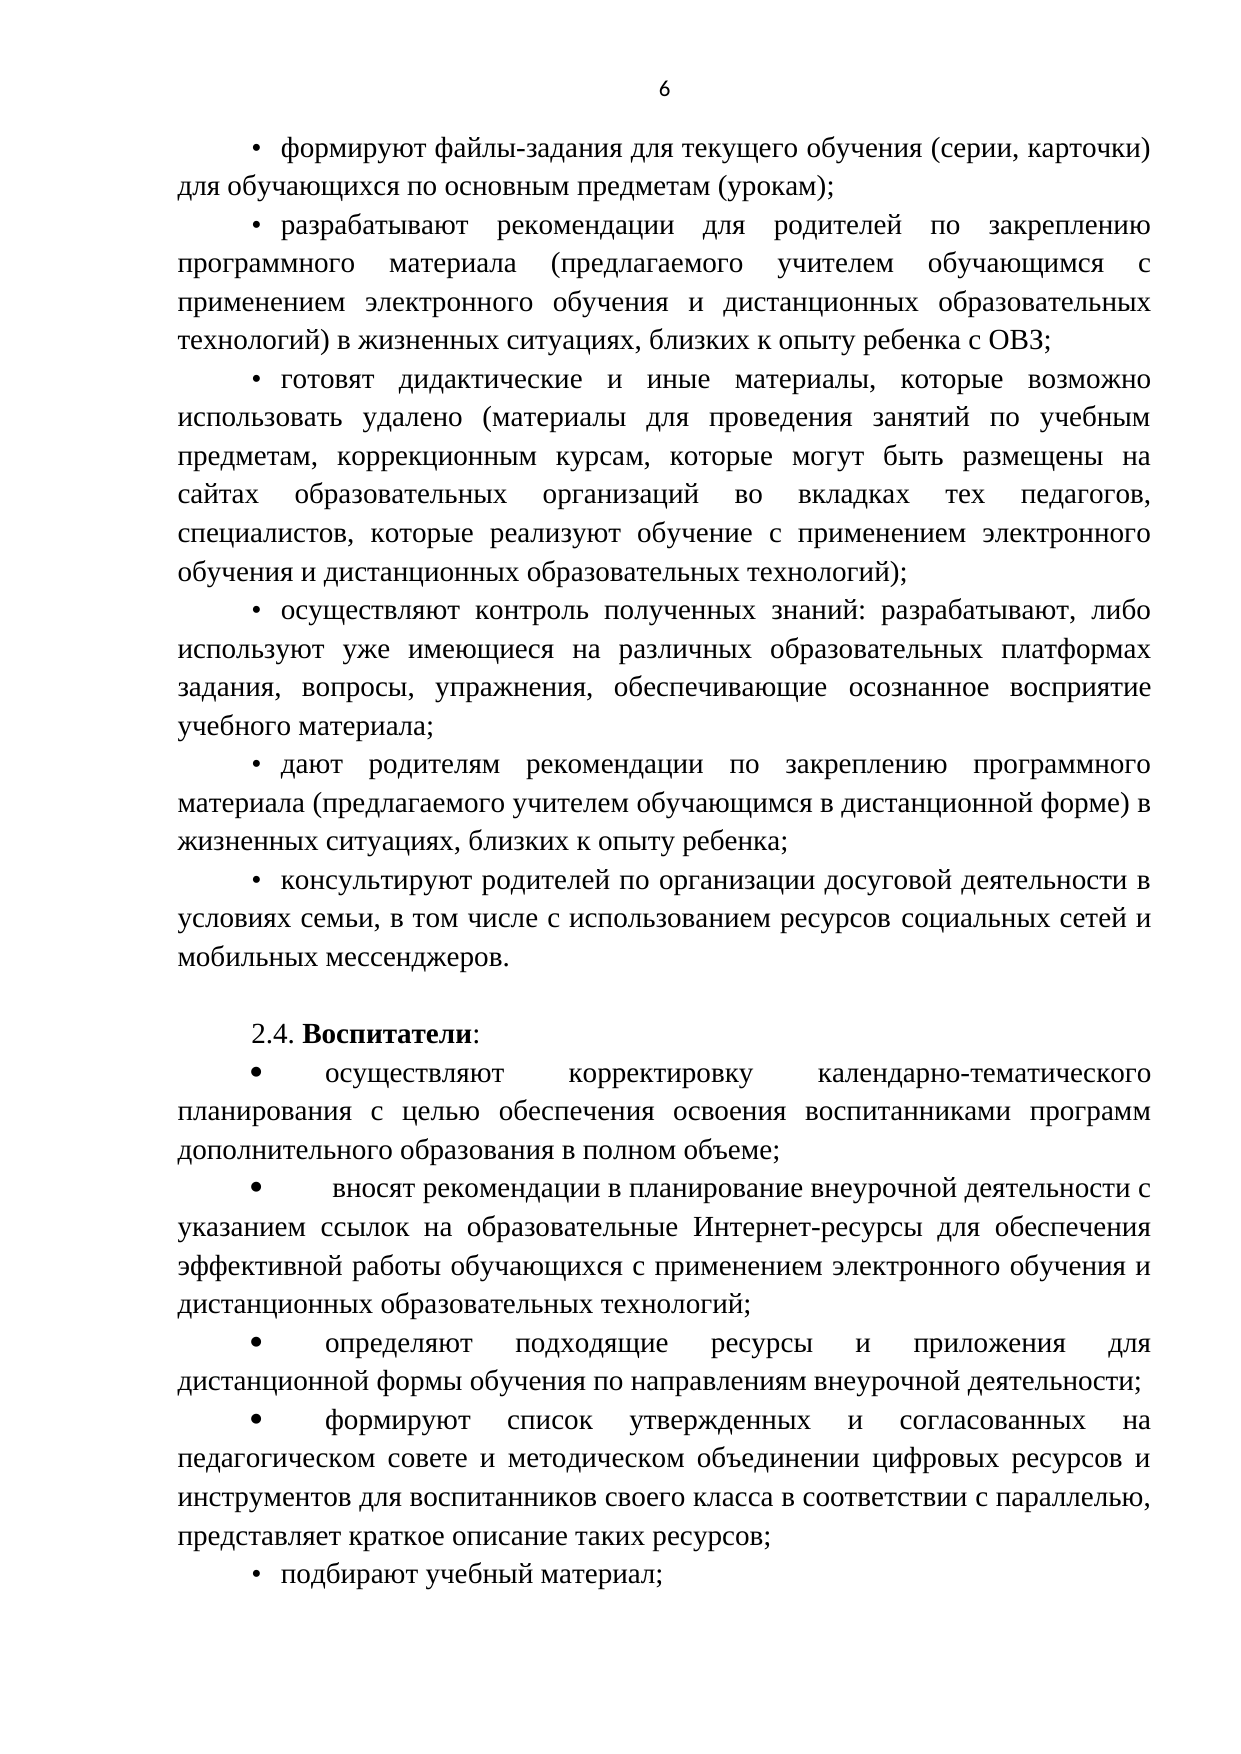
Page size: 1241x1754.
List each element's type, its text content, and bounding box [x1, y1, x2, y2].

text 2.4. Воспитатели: [251, 1016, 1152, 1050]
list формируют файлы-задания для текущего обучения (серии, карточки) для обучающихся по основным предметам (урокам); [177, 130, 1152, 202]
list вносят рекомендации в планирование внеурочной деятельности с указанием ссылок на образовательные Интернет-ресурсы для обеспечения эффективной работы обучающихся с применением электронного обучения и дистанционных образовательных технологий; [177, 1171, 1152, 1320]
list дают родителям рекомендации по закреплению программного материала (предлагаемого учителем обучающимся в дистанционной форме) в жизненных ситуациях, близких к опыту ребенка; [177, 746, 1152, 857]
list готовят дидактические и иные материалы, которые возможно использовать удалено (материалы для проведения занятий по учебным предметам, коррекционным курсам, которые могут быть размещены на сайтах образовательных организаций во вкладках тех педагогов, специалистов, которые реализуют обучение с применением электронного обучения и дистанционных образовательных технологий); [177, 361, 1152, 587]
list разрабатывают рекомендации для родителей по закреплению программного материала (предлагаемого учителем обучающимся с применением электронного обучения и дистанционных образовательных технологий) в жизненных ситуациях, близких к опыту ребенка с ОВЗ; [177, 207, 1152, 356]
list определяют подходящие ресурсы и приложения для дистанционной формы обучения по направлениям внеурочной деятельности; [177, 1325, 1152, 1397]
list осуществляют контроль полученных знаний: разрабатывают, либо используют уже имеющиеся на различных образовательных платформах задания, вопросы, упражнения, обеспечивающие осознанное восприятие учебного материала; [177, 592, 1152, 741]
list осуществляют корректировку календарно-тематического планирования с целью обеспечения освоения воспитанниками программ дополнительного образования в полном объеме; [177, 1055, 1152, 1166]
list формируют список утвержденных и согласованных на педагогическом совете и методическом объединении цифровых ресурсов и инструментов для воспитанников своего класса в соответствии с параллелью, представляет краткое описание таких ресурсов; [177, 1402, 1152, 1551]
list консультируют родителей по организации досуговой деятельности в условиях семьи, в том числе с использованием ресурсов социальных сетей и мобильных мессенджеров. [177, 862, 1152, 973]
list подбирают учебный материал; [177, 1556, 1152, 1590]
